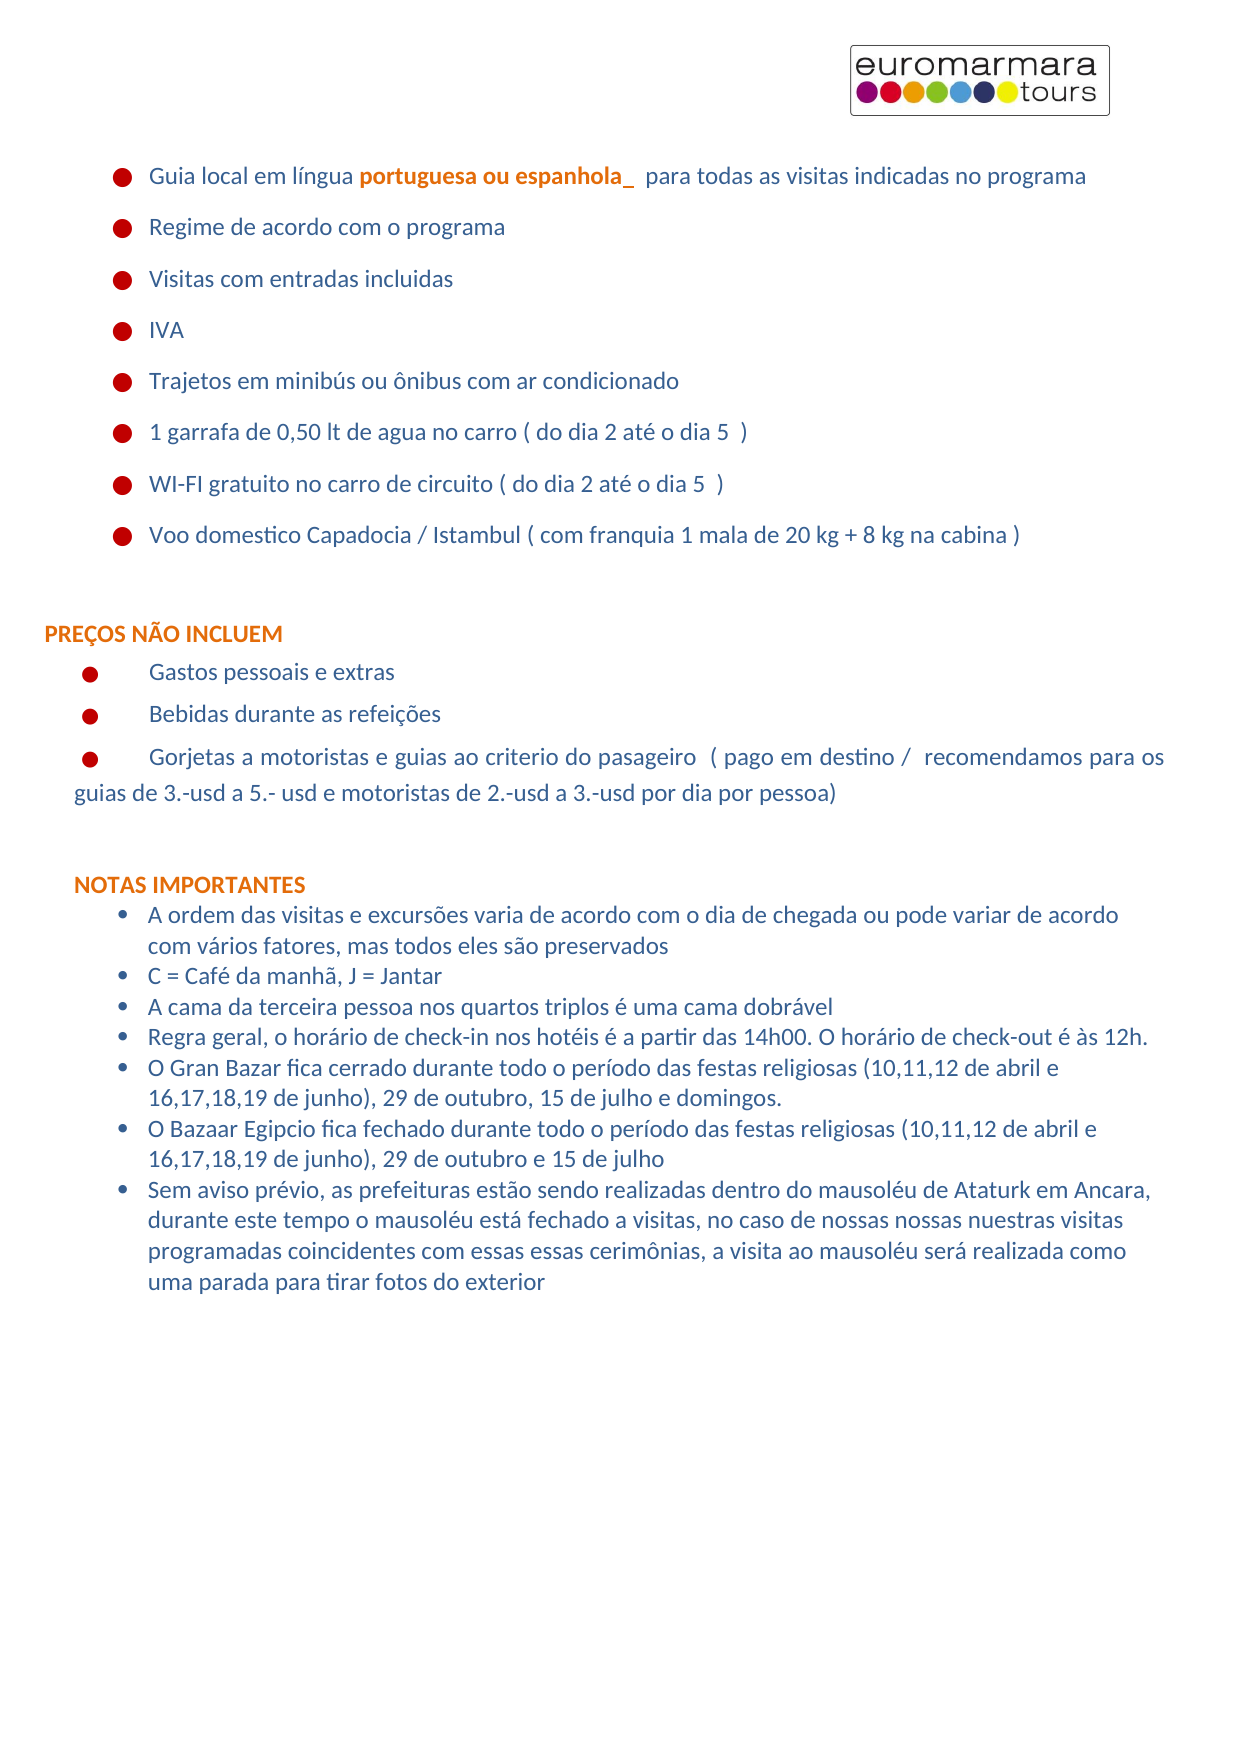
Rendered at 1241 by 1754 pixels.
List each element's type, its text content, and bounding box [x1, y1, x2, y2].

picture [849, 31, 1111, 130]
list 1 garrafa de 0,50 lt de agua no carro ( do dia 2 até o dia 5 ) [111, 404, 1226, 455]
list Trajetos em minibús ou ônibus com ar condicionado [111, 353, 1167, 404]
list C = Café da manhã, J = Jantar [118, 960, 1167, 991]
text PREÇOS NÃO INCLUEM [44, 619, 1167, 649]
list A ordem das visitas e excursões varia de acordo com o dia de chegada ou pode variar de acordo com vários fatores, mas todos eles são preservados [118, 899, 1167, 960]
list Regra geral, o horário de check-in nos hotéis é a partir das 14h00. O horário de check-out é às 12h. [118, 1021, 1167, 1052]
list Gastos pessoais e extras [74, 649, 1167, 692]
list Sem aviso prévio, as prefeituras estão sendo realizadas dentro do mausoléu de Ataturk em Ancara, durante este tempo o mausoléu está fechado a visitas, no caso de nossas nossas nuestras visitas programadas coincidentes com essas essas cerimônias, a visita ao mausoléu será realizada como uma parada para tirar fotos do exterior [118, 1174, 1167, 1296]
list Visitas com entradas incluidas [111, 250, 1167, 301]
list Gorjetas a motoristas e guias ao criterio do pasageiro ( pago em destino / recomendamos para os guias de 3.-usd a 5.- usd e motoristas de 2.-usd a 3.-usd por dia por pessoa) [74, 734, 1167, 808]
list A cama da terceira pessoa nos quartos triplos é uma cama dobrável [118, 991, 1167, 1021]
list WI-FI gratuito no carro de circuito ( do dia 2 até o dia 5 ) [111, 455, 1226, 506]
list O Gran Bazar fica cerrado durante todo o período das festas religiosas (10,11,12 de abril e 16,17,18,19 de junho), 29 de outubro, 15 de julho e domingos. [118, 1052, 1167, 1113]
text NOTAS IMPORTANTES [74, 869, 1167, 899]
list IVA [111, 301, 1167, 353]
list Voo domestico Capadocia / Istambul ( com franquia 1 mala de 20 kg + 8 kg na cabina ) [111, 506, 1226, 558]
list Guia local em língua portuguesa ou espanhola para todas as visitas indicadas no programa [111, 148, 1167, 199]
list Regime de acordo com o programa [111, 199, 1167, 250]
list O Bazaar Egipcio fica fechado durante todo o período das festas religiosas (10,11,12 de abril e 16,17,18,19 de junho), 29 de outubro e 15 de julho [118, 1113, 1167, 1174]
list Bebidas durante as refeições [74, 692, 1167, 734]
